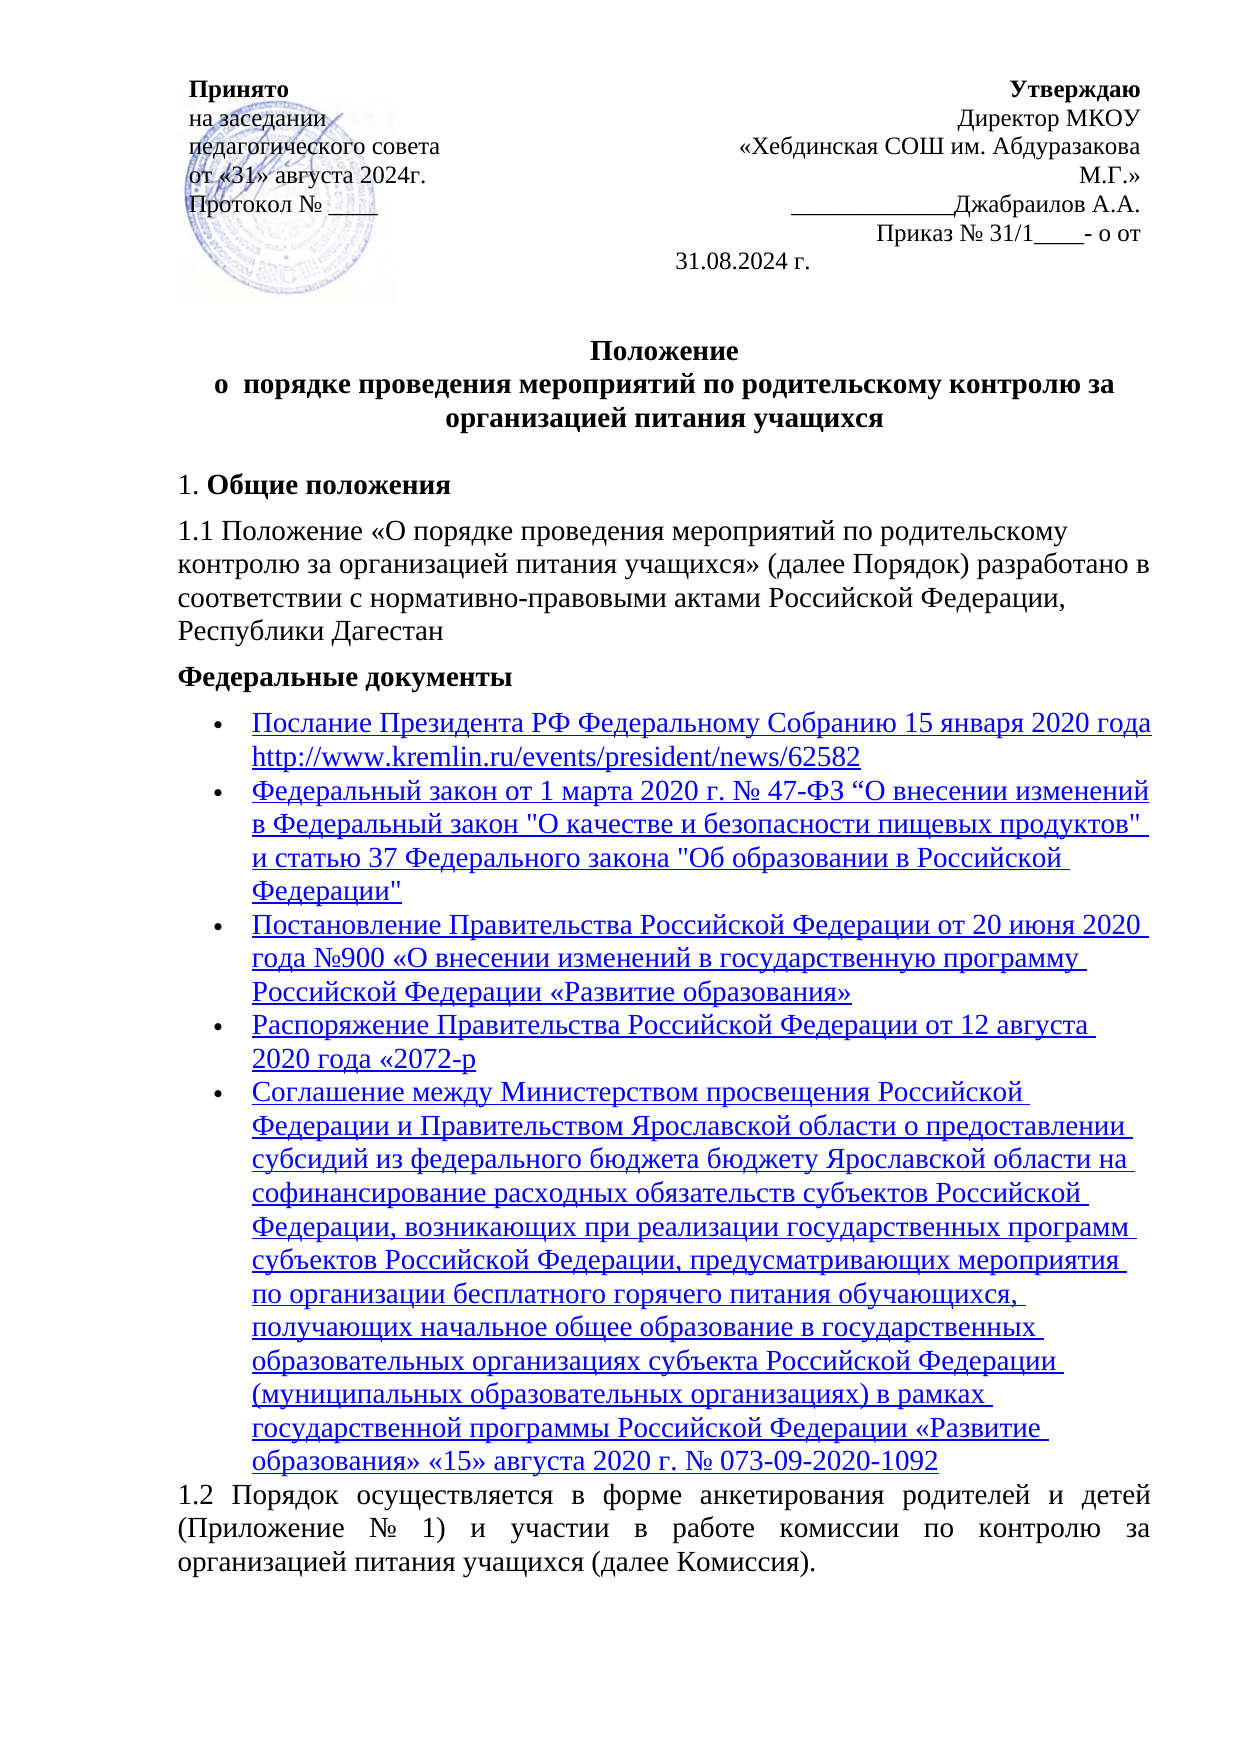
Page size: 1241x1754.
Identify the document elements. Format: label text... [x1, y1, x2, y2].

list Постановление Правительства Российской Федерации от 20 июня 2020 года №900 «О внесении изменений в государственную программу Российской Федерации «Развитие образования» [214, 907, 1152, 1007]
text 1.2 Порядок осуществляется в форме анкетирования родителей и детей (Приложение № 1) и участии в работе комиссии по контролю за организацией питания учащихся (далее Комиссия). [177, 1477, 1152, 1578]
list Соглашение между Министерством просвещения Российской Федерации и Правительством Ярославской области о предоставлении субсидий из федерального бюджета бюджету Ярославской области на софинансирование расходных обязательств субъектов Российской Федерации, возникающих при реализации государственных программ субъектов Российской Федерации, предусматривающих мероприятия по организации бесплатного горячего питания обучающихся, получающих начальное общее образование в государственных образовательных организациях субъекта Российской Федерации (муниципальных образовательных организациях) в рамках государственной программы Российской Федерации «Развитие образования» «15» августа 2020 г. № 073-09-2020-1092 [214, 1074, 1152, 1477]
text о порядке проведения мероприятий по родительскому контролю за организацией питания учащихся [177, 366, 1152, 433]
text Положение [177, 333, 1152, 366]
list Послание Президента РФ Федеральному Собранию 15 января 2020 года http://www.kremlin.ru/events/president/news/62582 [214, 706, 1152, 773]
text 1.1 Положение «О порядке проведения мероприятий по родительскому контролю за организацией питания учащихся» (далее Порядок) разработано в соответствии с нормативно-правовыми актами Российской Федерации, Республики Дагестан [177, 513, 1152, 647]
table_header Принято на заседании педагогического совета от «31» августа 2024г. Протокол № ____ [177, 74, 664, 304]
list Распоряжение Правительства Российской Федерации от 12 августа 2020 года «2072-р [214, 1007, 1152, 1074]
text Федеральные документы [177, 659, 1152, 693]
table_header Утверждаю Директор МКОУ «Хебдинская СОШ им. Абдуразакова М.Г.» _____________Джабраилов А.А. Приказ № 31/1____- о от 31.08.2024 г. [664, 74, 1152, 304]
text 1. Общие положения [177, 467, 1152, 500]
list Федеральный закон от 1 марта 2020 г. № 47-ФЗ “О внесении изменений в Федеральный закон "О качестве и безопасности пищевых продуктов" и статью 37 Федерального закона "Об образовании в Российской Федерации" [214, 773, 1152, 907]
